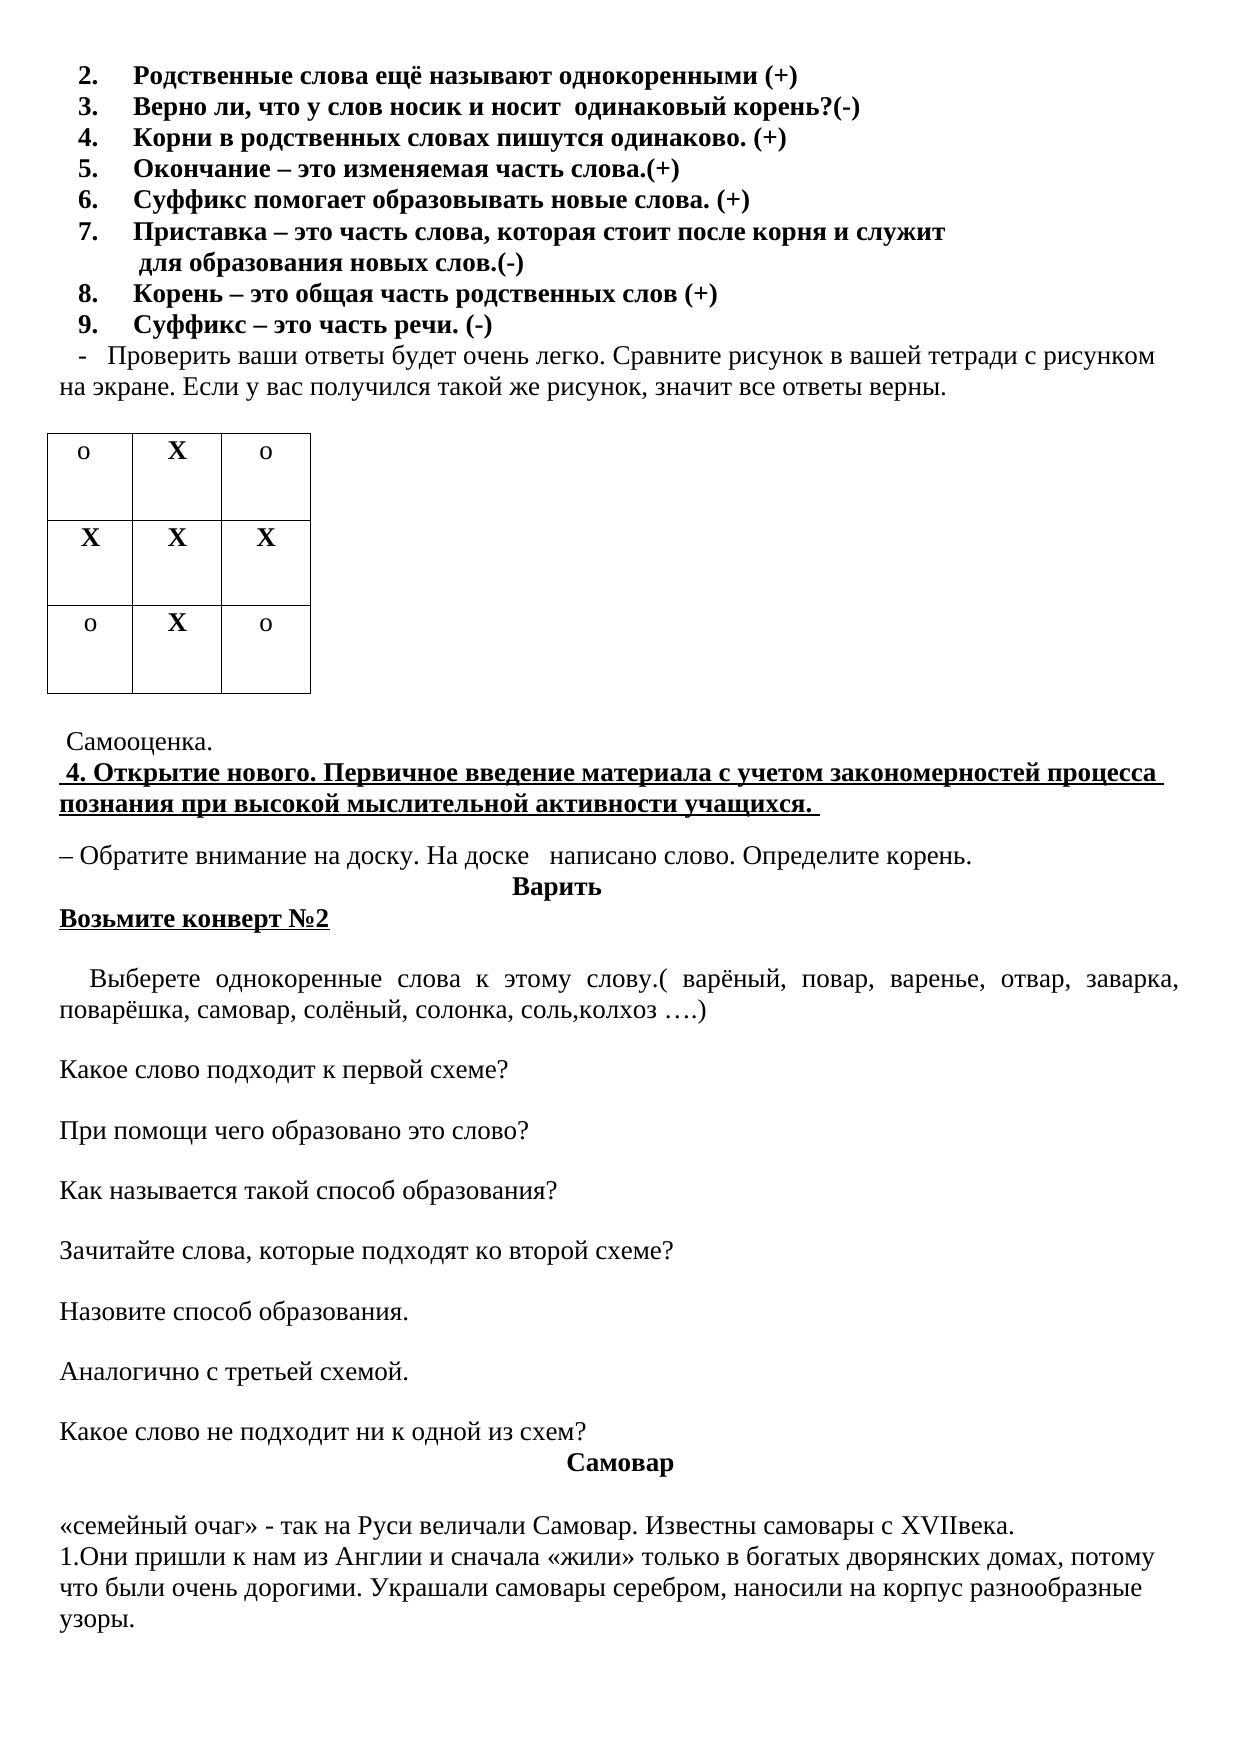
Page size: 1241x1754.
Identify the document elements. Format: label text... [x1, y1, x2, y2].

text 6. Суффикс помогает образовывать новые слова. (+) [59, 184, 1181, 215]
table_cell Х [133, 521, 221, 605]
text 7. Приставка – это часть слова, которая стоит после корня и служит [59, 215, 1181, 246]
table_cell о [48, 606, 132, 693]
text Выберете однокоренные слова к этому слову.( варёный, повар, варенье, отвар, заварка, поварёшка, самовар, солёный, солонка, соль,колхоз ….) [59, 962, 1181, 1024]
text - Проверить ваши ответы будет очень легко. Сравните рисунок в вашей тетради с рисунком на экране. Если у вас получился такой же рисунок, значит все ответы верны. [59, 339, 1181, 402]
table_cell Х [48, 521, 132, 605]
text Какое слово подходит к первой схеме? [59, 1053, 1181, 1084]
text Какое слово не подходит ни к одной из схем? [59, 1415, 1181, 1446]
text Аналогично с третьей схемой. [59, 1355, 1181, 1386]
table_header о [48, 434, 132, 520]
table_cell Х [222, 521, 310, 605]
text 4. Корни в родственных словах пишутся одинаково. (+) [59, 121, 1181, 152]
text При помощи чего образовано это слово? [59, 1114, 1181, 1145]
table_header о [222, 434, 310, 520]
text Самовар [59, 1446, 1181, 1478]
text – Обратите внимание на доску. На доске написано слово. Определите корень. [59, 839, 1181, 871]
text 8. Корень – это общая часть родственных слов (+) [59, 277, 1181, 308]
text 4. Открытие нового. Первичное введение материала с учетом закономерностей процесса познания при высокой мыслительной активности учащихся. [59, 756, 1181, 818]
text Как называется такой способ образования? [59, 1174, 1181, 1205]
text 5. Окончание – это изменяемая часть слова.(+) [59, 152, 1181, 184]
text Зачитайте слова, которые подходят ко второй схеме? [59, 1234, 1181, 1266]
text 9. Суффикс – это часть речи. (-) [59, 308, 1181, 339]
text для образования новых слов.(-) [59, 246, 1181, 277]
text 1.Они пришли к нам из Англии и сначала «жили» только в богатых дворянских домах, потому что были очень дорогими. Украшали самовары серебром, наносили на корпус разнообразные узоры. [59, 1540, 1181, 1633]
table_cell Х [133, 606, 221, 693]
table_header Х [133, 434, 221, 520]
text Варить [59, 871, 1181, 902]
text «семейный очаг» - так на Руси величали Самовар. Известны самовары с XVIIвека. [59, 1509, 1181, 1540]
text Возьмите конверт №2 [59, 902, 1181, 933]
text Самооценка. [59, 725, 1181, 756]
table_cell о [222, 606, 310, 693]
text 2. Родственные слова ещё называют однокоренными (+) [59, 59, 1181, 90]
text 3. Верно ли, что у слов носик и носит одинаковый корень?(-) [59, 90, 1181, 121]
text Назовите способ образования. [59, 1295, 1181, 1326]
